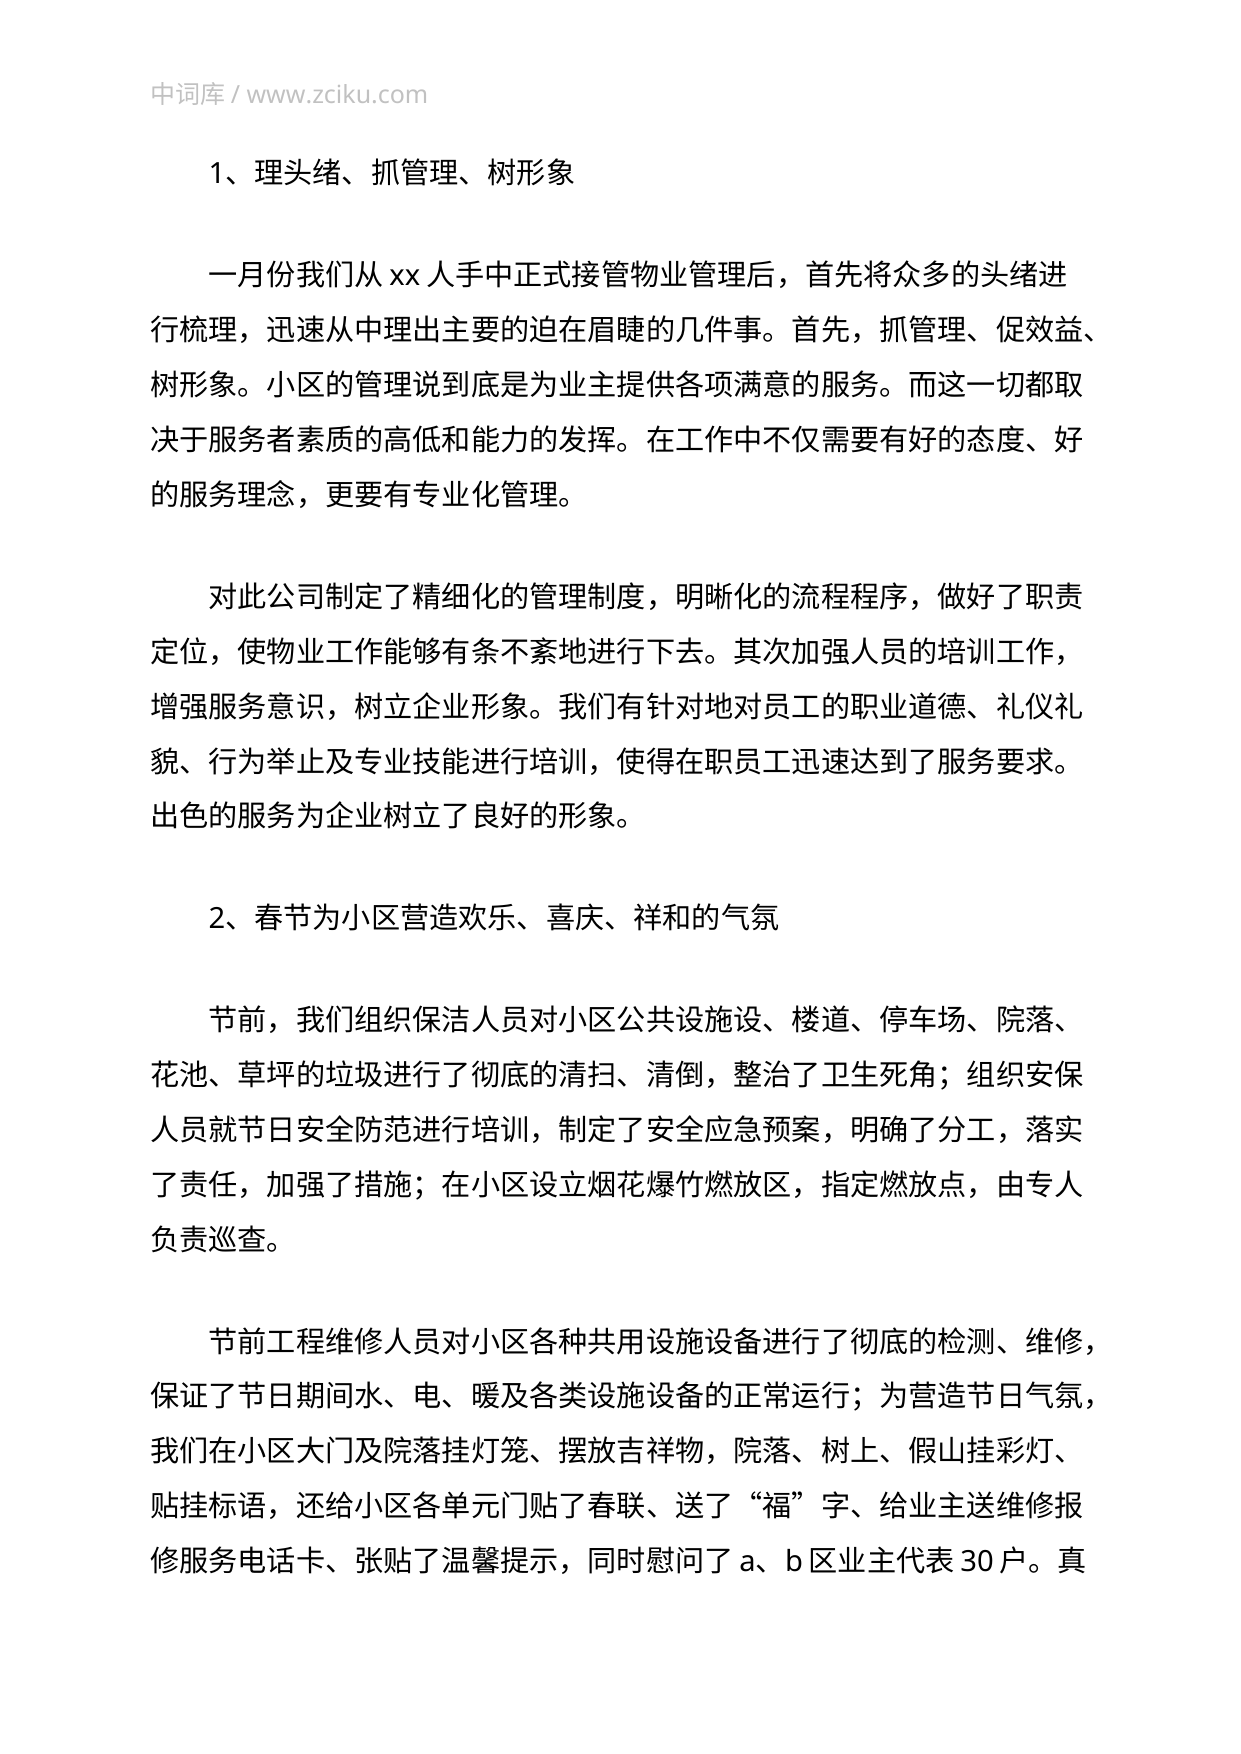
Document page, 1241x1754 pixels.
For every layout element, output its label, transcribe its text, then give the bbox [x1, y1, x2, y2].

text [150, 1318, 1090, 1580]
text 一月份我们从xx人手中正式接管物业管理后，首先将众多的头绪进行梳理，迅速从中理出主要的迫在眉睫的几件事。首先，抓管理、促效益、树形象。小区的管理说到底是为业主提供各项满意的服务。而这一切都取决于服务者素质的高低和能力的发挥。在工作中不仅需要有好的态度、好的服务理念，更要有专业化管理。 [150, 252, 1090, 514]
text 1、理头绪、抓管理、树形象 [150, 150, 1090, 192]
text 节前，我们组织保洁人员对小区公共设施设、楼道、停车场、院落、花池、草坪的垃圾进行了彻底的清扫、清倒，整治了卫生死角；组织安保人员就节日安全防范进行培训，制定了安全应急预案，明确了分工，落实了责任，加强了措施；在小区设立烟花爆竹燃放区，指定燃放点，由专人负责巡查。 [150, 997, 1090, 1259]
text 对此公司制定了精细化的管理制度，明晰化的流程程序，做好了职责定位，使物业工作能够有条不紊地进行下去。其次加强人员的培训工作，增强服务意识，树立企业形象。我们有针对地对员工的职业道德、礼仪礼貌、行为举止及专业技能进行培训，使得在职员工迅速达到了服务要求。出色的服务为企业树立了良好的形象。 [150, 573, 1090, 835]
text 2、春节为小区营造欢乐、喜庆、祥和的气氛 [150, 895, 1090, 937]
